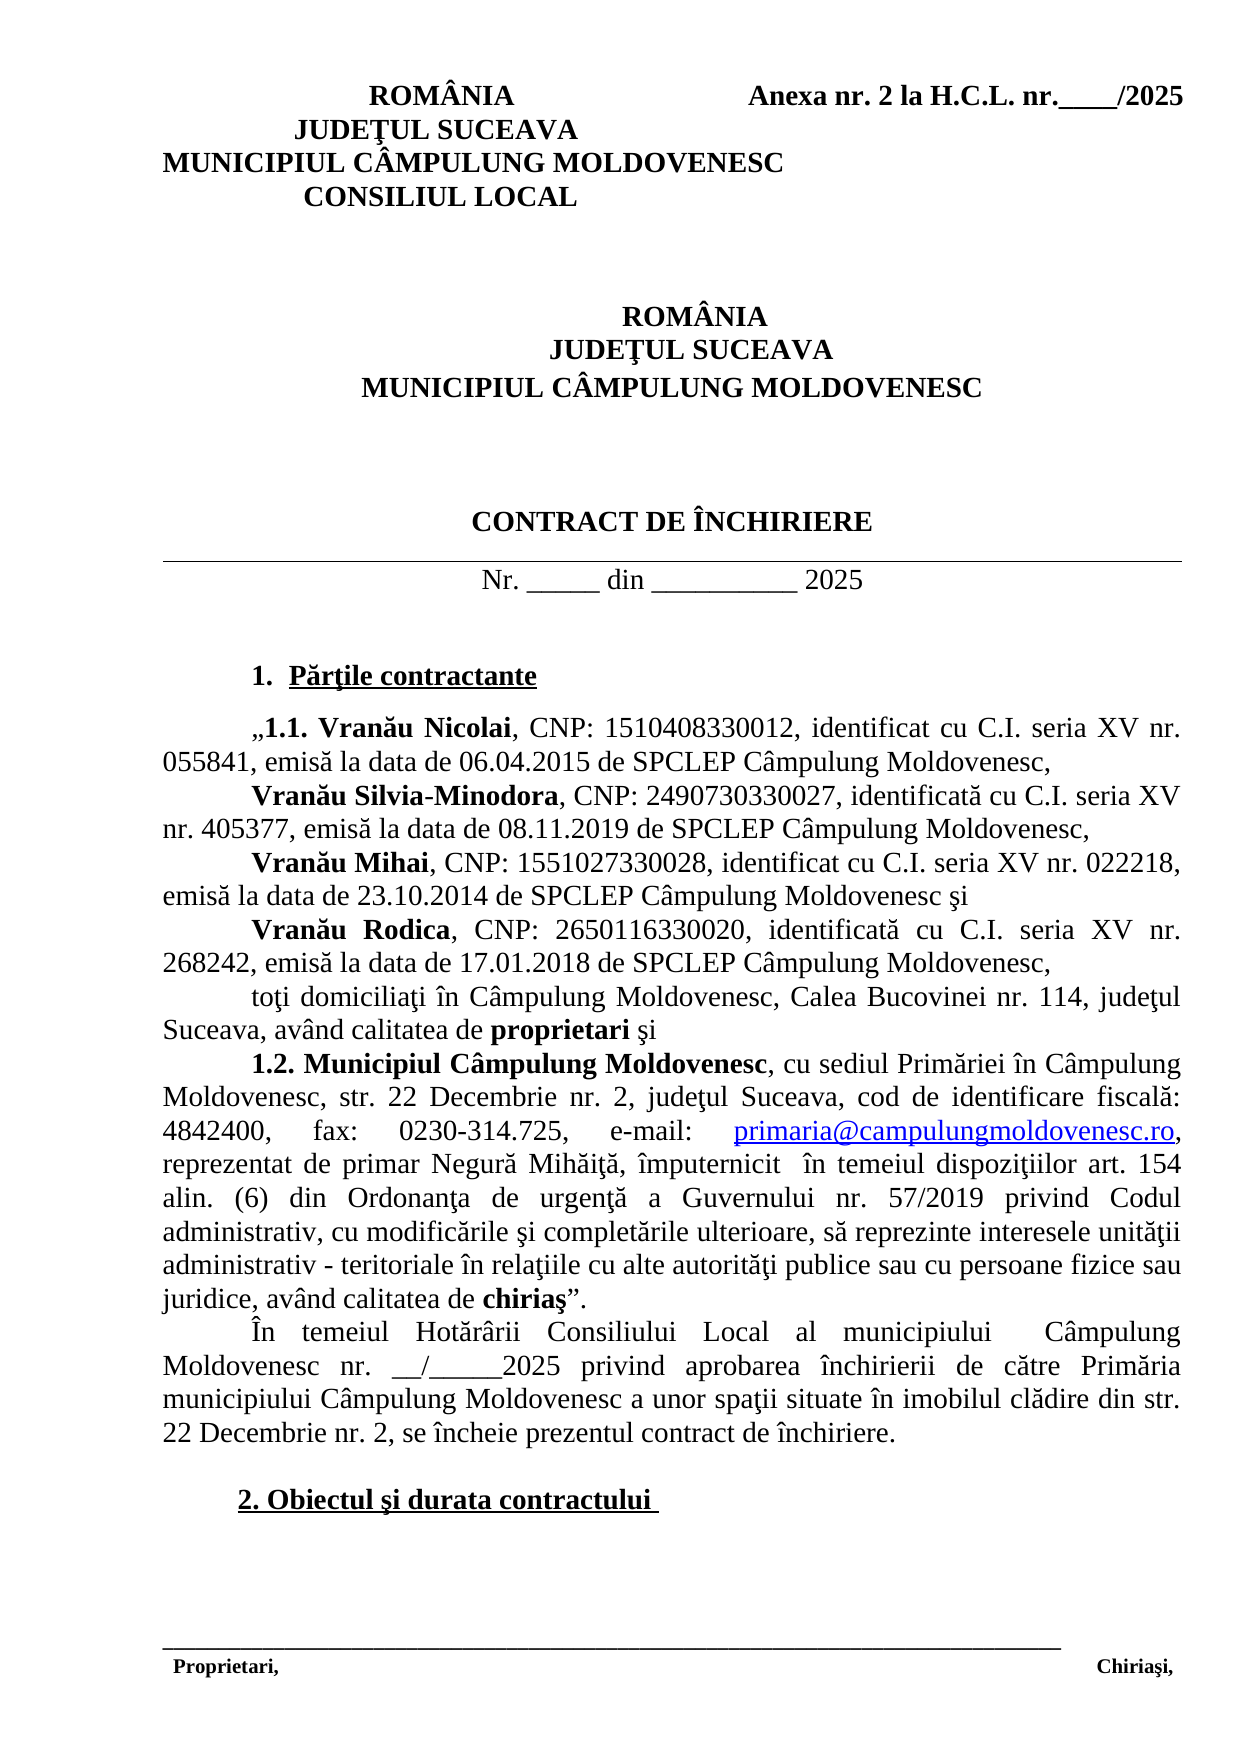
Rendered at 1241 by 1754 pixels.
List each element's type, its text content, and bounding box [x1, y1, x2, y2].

text MUNICIPIUL CÂMPULUNG MOLDOVENESC [162, 146, 1189, 179]
subtitle ROMÂNIA [162, 299, 1190, 332]
text „1.1. Vranău Nicolai, CNP: 1510408330012, identificat cu C.I. seria XV nr. 055841, emisă la data de 06.04.2015 de SPCLEP Câmpulung Moldovenesc, [162, 711, 1182, 778]
text 2. Obiectul şi durata contractului [162, 1482, 1182, 1516]
text Vranău Mihai, CNP: 1551027330028, identificat cu C.I. seria XV nr. 022218, emisă la data de 23.10.2014 de SPCLEP Câmpulung Moldovenesc şi [162, 845, 1182, 912]
text Vranău Silvia-Minodora, CNP: 2490730330027, identificată cu C.I. seria XV nr. 405377, emisă la data de 08.11.2019 de SPCLEP Câmpulung Moldovenesc, [162, 778, 1182, 845]
text 1.2. Municipiul Câmpulung Moldovenesc, cu sediul Primăriei în Câmpulung Moldovenesc, str. 22 Decembrie nr. 2, judeţul Suceava, cod de identificare fiscală: 4842400, fax: 0230-314.725, e-mail: primaria@campulungmoldovenesc.ro, reprezentat de primar Negură Mihăiţă, împuternicit în temeiul dispoziţiilor art. 154 alin. (6) din Ordonanţa de urgenţă a Guvernului nr. 57/2019 privind Codul administrativ, cu modificările şi completările ulterioare, să reprezinte interesele unităţii administrativ - teritoriale în relaţiile cu alte autorităţi publice sau cu persoane fizice sau juridice, având calitatea de chiriaş”. [162, 1046, 1182, 1314]
text toţi domiciliaţi în Câmpulung Moldovenesc, Calea Bucovinei nr. 114, judeţul Suceava, având calitatea de proprietari şi [162, 979, 1182, 1046]
title JUDEŢUL SUCEAVA [162, 112, 1189, 146]
text În temeiul Hotărârii Consiliului Local al municipiului Câmpulung Moldovenesc nr. __/_____2025 privind aprobarea închirierii de către Primăria municipiului Câmpulung Moldovenesc a unor spaţii situate în imobilul clădire din str. 22 Decembrie nr. 2, se încheie prezentul contract de închiriere. [162, 1314, 1182, 1448]
list Părţile contractante [251, 658, 1182, 691]
text Vranău Rodica, CNP: 2650116330020, identificată cu C.I. seria XV nr. 268242, emisă la data de 17.01.2018 de SPCLEP Câmpulung Moldovenesc, [162, 912, 1182, 979]
subtitle ROMÂNIA Anexa nr. 2 .L. nr.____/2025 [162, 78, 1190, 112]
subtitle CONSILIUL LOCAL [162, 179, 1190, 213]
text CONTRACT DE ÎNCHIRIERE [162, 504, 1182, 538]
subtitle Nr. _____ din __________ 2025 [162, 562, 1182, 596]
subtitle JUDEŢUL SUCEAVA [162, 332, 1190, 366]
subtitle MUNICIPIUL CÂMPULUNG MOLDOVENESC [162, 370, 1182, 404]
